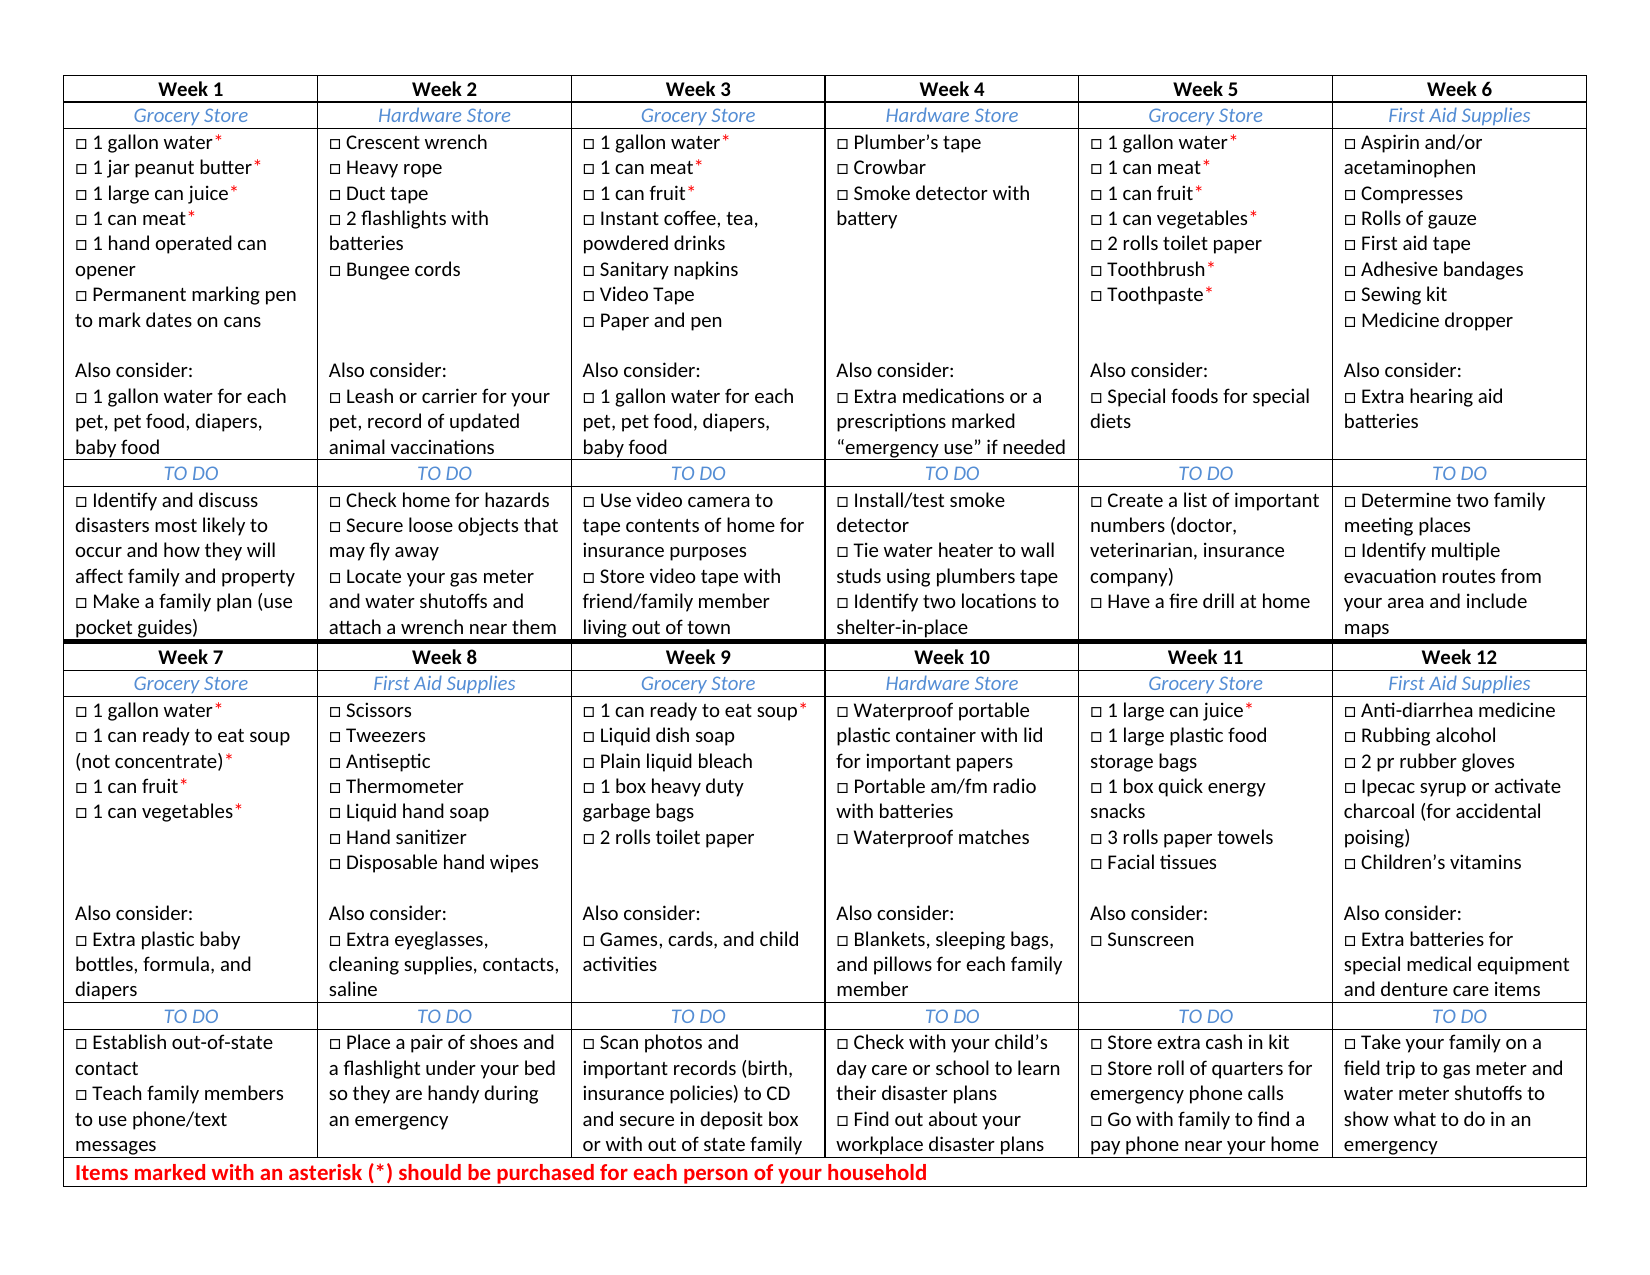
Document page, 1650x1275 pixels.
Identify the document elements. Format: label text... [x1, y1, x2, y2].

table_cell TO DO [64, 1003, 317, 1028]
table_cell Grocery Store [572, 103, 824, 128]
table_cell □ Install/test smoke detector □ Tie water heater to wall studs using plumbers tape □ Identify two locations to shelter-in-place [826, 487, 1078, 639]
table_header Week 4 [826, 76, 1078, 101]
table_cell □ Check home for hazards □ Secure loose objects that may fly away □ Locate your gas meter and water shutoffs and attach a wrench near them [318, 487, 571, 639]
table_cell First Aid Supplies [1333, 671, 1586, 696]
table_cell Hardware Store [826, 671, 1078, 696]
table_cell □ Check with your child’s day care or school to learn their disaster plans □ Find out about your workplace disaster plans [826, 1030, 1078, 1157]
table_cell □ Use video camera to tape contents of home for insurance purposes □ Store video tape with friend/family member living out of town [572, 487, 824, 639]
table_cell □ Plumber’s tape □ Crowbar □ Smoke detector with battery Also consider: □ Extra medications or a prescriptions marked “emergency use” if needed [826, 129, 1078, 459]
table_cell □ 1 large can juice* □ 1 large plastic food storage bags □ 1 box quick energy snacks □ 3 rolls paper towels □ Facial tissues Also consider: □ Sunscreen [1079, 697, 1332, 1002]
table_cell First Aid Supplies [318, 671, 571, 696]
table_cell □ Scan photos and important records (birth, insurance policies) to CD and secure in deposit box or with out of state family [572, 1030, 824, 1157]
table_header Week 2 [318, 76, 571, 101]
table_cell Grocery Store [1079, 103, 1332, 128]
table_cell □ 1 gallon water* □ 1 jar peanut butter* □ 1 large can juice* □ 1 can meat* □ 1 hand operated can opener □ Permanent marking pen to mark dates on cans Also consider: □ 1 gallon water for each pet, pet food, diapers, baby food [64, 129, 317, 459]
table_cell Week 7 [64, 644, 317, 669]
table_cell □ Scissors □ Tweezers □ Antiseptic □ Thermometer □ Liquid hand soap □ Hand sanitizer □ Disposable hand wipes Also consider: □ Extra eyeglasses, cleaning supplies, contacts, saline [318, 697, 571, 1002]
table_cell □ Aspirin and/or acetaminophen □ Compresses □ Rolls of gauze □ First aid tape □ Adhesive bandages □ Sewing kit □ Medicine dropper Also consider: □ Extra hearing aid batteries [1333, 129, 1586, 459]
table_cell □ Waterproof portable plastic container with lid for important papers □ Portable am/fm radio with batteries □ Waterproof matches Also consider: □ Blankets, sleeping bags, and pillows for each family member [826, 697, 1078, 1002]
table_cell Week 12 [1333, 644, 1586, 669]
table_cell TO DO [1333, 460, 1586, 486]
table_cell □ 1 gallon water* □ 1 can meat* □ 1 can fruit* □ 1 can vegetables* □ 2 rolls toilet paper □ Toothbrush* □ Toothpaste* Also consider: □ Special foods for special diets [1079, 129, 1332, 459]
table_cell Grocery Store [572, 671, 824, 696]
table_cell □ Create a list of important numbers (doctor, veterinarian, insurance company) □ Have a fire drill at home [1079, 487, 1332, 639]
table_cell TO DO [1079, 460, 1332, 486]
table_header Week 1 [64, 76, 317, 101]
table_cell Grocery Store [64, 103, 317, 128]
table_header Week 3 [572, 76, 824, 101]
table_cell Hardware Store [318, 103, 571, 128]
table_cell TO DO [572, 460, 824, 486]
table_cell TO DO [1079, 1003, 1332, 1028]
table_cell TO DO [318, 1003, 571, 1028]
table_cell Week 11 [1079, 644, 1332, 669]
table_header Week 6 [1333, 76, 1586, 101]
table_cell TO DO [826, 1003, 1078, 1028]
table_cell TO DO [572, 1003, 824, 1028]
table_cell Week 9 [572, 644, 824, 669]
table_cell TO DO [64, 460, 317, 486]
table_cell Week 10 [826, 644, 1078, 669]
table_cell □ Take your family on a field trip to gas meter and water meter shutoffs to show what to do in an emergency [1333, 1030, 1586, 1157]
table_cell □ Determine two family meeting places □ Identify multiple evacuation routes from your area and include maps [1333, 487, 1586, 639]
table_cell □ Store extra cash in kit □ Store roll of quarters for emergency phone calls □ Go with family to find a pay phone near your home [1079, 1030, 1332, 1157]
table_cell □ 1 gallon water* □ 1 can meat* □ 1 can fruit* □ Instant coffee, tea, powdered drinks □ Sanitary napkins □ Video Tape □ Paper and pen Also consider: □ 1 gallon water for each pet, pet food, diapers, baby food [572, 129, 824, 459]
table_cell Week 8 [318, 644, 571, 669]
table_cell TO DO [1333, 1003, 1586, 1028]
table_cell □ Crescent wrench □ Heavy rope □ Duct tape □ 2 flashlights with batteries □ Bungee cords Also consider: □ Leash or carrier for your pet, record of updated animal vaccinations [318, 129, 571, 459]
table_cell □ Place a pair of shoes and a flashlight under your bed so they are handy during an emergency [318, 1030, 571, 1157]
table_cell Items marked with an asterisk (*) should be purchased for each person of your household [64, 1158, 1586, 1186]
table_cell □ 1 gallon water* □ 1 can ready to eat soup (not concentrate)* □ 1 can fruit* □ 1 can vegetables* Also consider: □ Extra plastic baby bottles, formula, and diapers [64, 697, 317, 1002]
table_cell Hardware Store [826, 103, 1078, 128]
table_cell First Aid Supplies [1333, 103, 1586, 128]
table_cell □ Establish out-of-state contact □ Teach family members to use phone/text messages [64, 1030, 317, 1157]
table_header Week 5 [1079, 76, 1332, 101]
table_cell □ 1 can ready to eat soup* □ Liquid dish soap □ Plain liquid bleach □ 1 box heavy duty garbage bags □ 2 rolls toilet paper Also consider: □ Games, cards, and child activities [572, 697, 824, 1002]
table_cell □ Anti-diarrhea medicine □ Rubbing alcohol □ 2 pr rubber gloves □ Ipecac syrup or activate charcoal (for accidental poising) □ Children’s vitamins Also consider: □ Extra batteries for special medical equipment and denture care items [1333, 697, 1586, 1002]
table_cell Grocery Store [64, 671, 317, 696]
table_cell TO DO [826, 460, 1078, 486]
table_cell Grocery Store [1079, 671, 1332, 696]
table_cell TO DO [318, 460, 571, 486]
table_cell □ Identify and discuss disasters most likely to occur and how they will affect family and property □ Make a family plan (use pocket guides) [64, 487, 317, 639]
